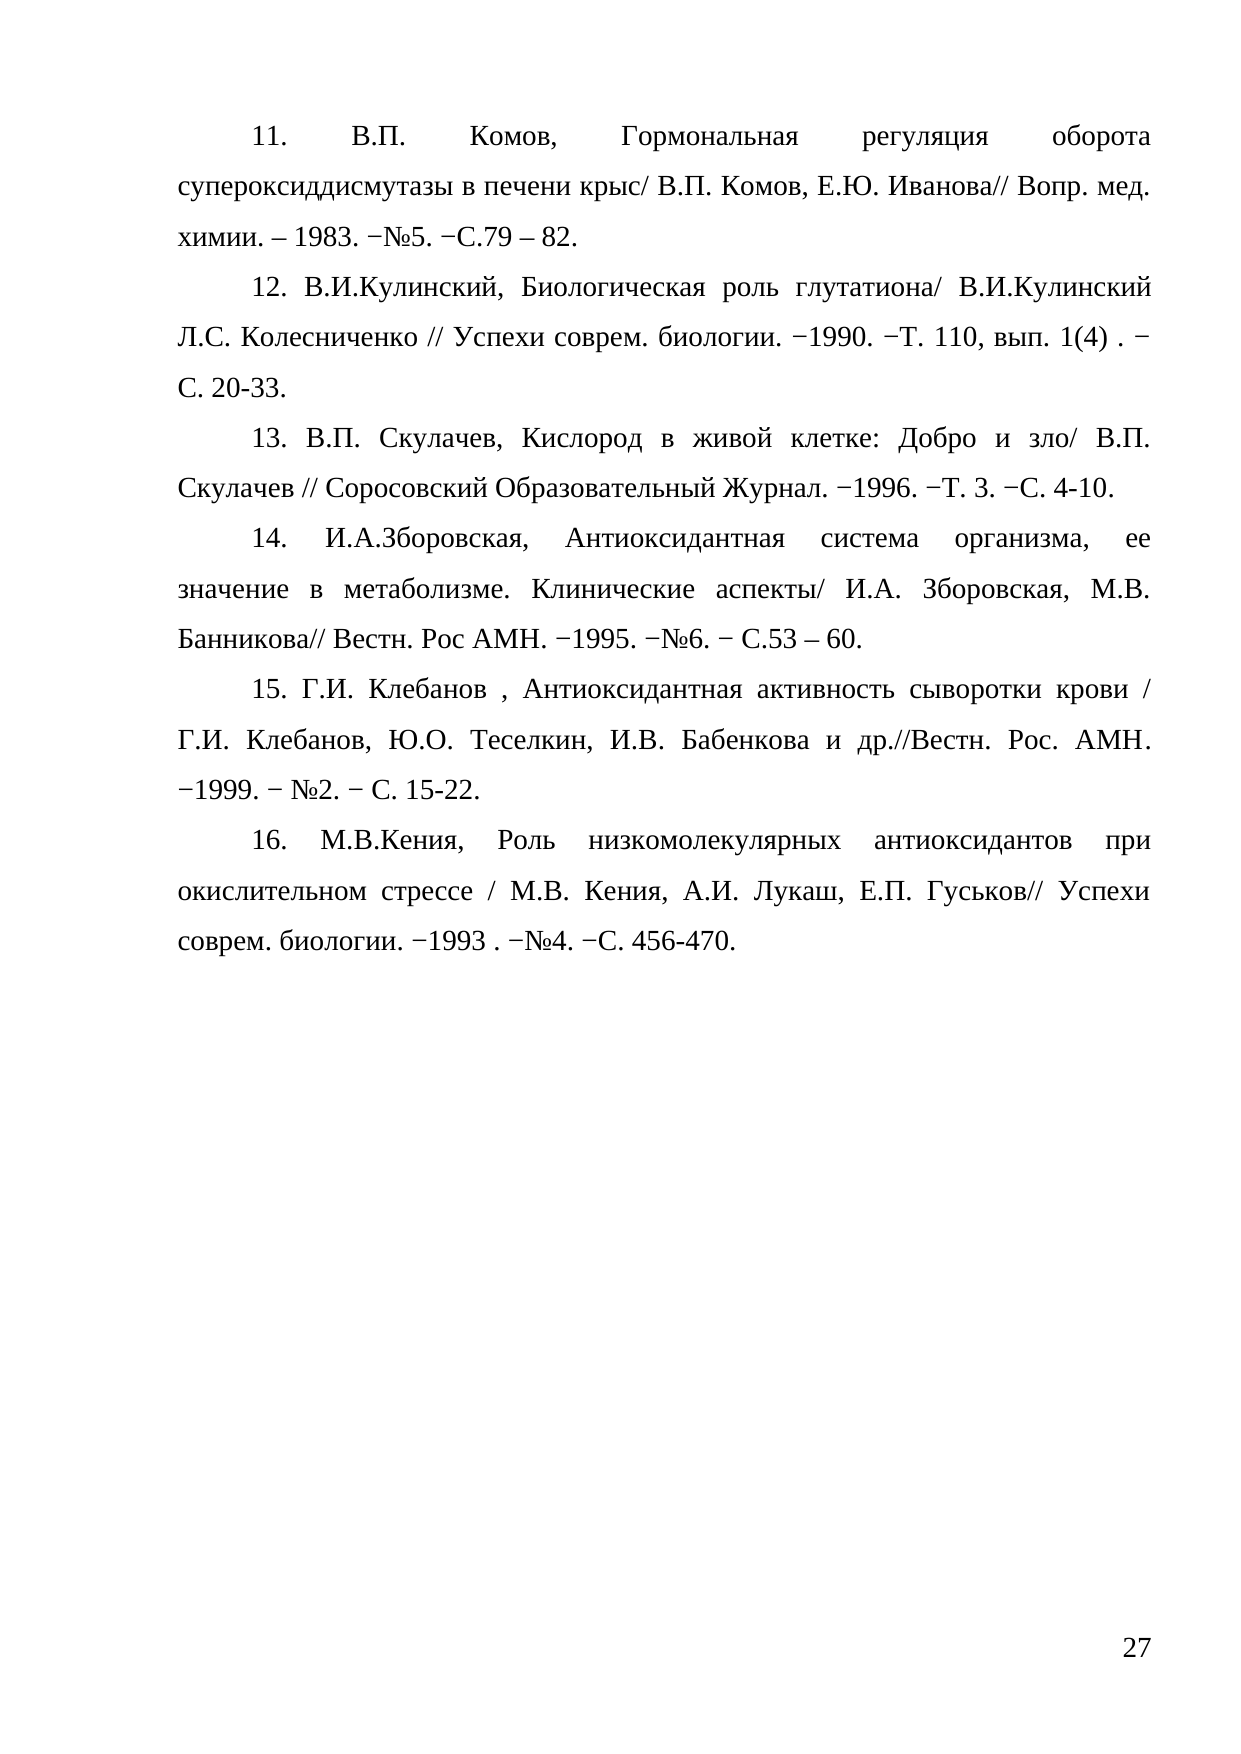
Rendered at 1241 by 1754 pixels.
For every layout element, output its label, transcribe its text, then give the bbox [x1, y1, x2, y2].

list И.А.Зборовская, Антиоксидантная система организма, ее значение в метаболизме. Клинические аспекты/ И.А. Зборовская, М.В. Банникова// Вестн. Рос АМН. −1995. −№6. − С.53 – 60. [177, 521, 1152, 655]
text .В.Кения, Роль низкомолекулярных антиоксидантов при окислительном стрессе / М.В. Кения, А.И. Лукаш, Е.П. Гуськов// Успехи соврем. биологии. −1993 . −№4. −С. 456-470. [177, 822, 1152, 957]
text 13. В.П. Скулачев, Кислород в живой клетке: Добро и зло/ В.П. Скулачев // Соросовский Образовательный Журнал. −1996. −Т. 3. −С. 4-10. [177, 420, 1152, 504]
text 11. В.П. Комов, Гормональная регуляция оборота супероксиддисмутазы в печени крыс/ В.П. Комов, Е.Ю. Иванова// Вопр. мед. химии. – 1983. −№5. −С.79 – 82. [177, 118, 1152, 252]
text .И. Клебанов , Антиоксидантная активность сыворотки крови / Г.И. Клебанов, Ю.О. Теселкин, И.В. Бабенкова и др.//Вестн. Рос. АМН. −1999. − №2. − С. 15-22. [177, 672, 1152, 806]
text 12. В.И.Кулинский, Биологическая роль глутатиона/ В.И.Кулинский Л.С. Колесниченко // Успехи соврем. биологии. −1990. −Т. 110, вып. 1(4) . − С. 20-33. [177, 269, 1152, 403]
